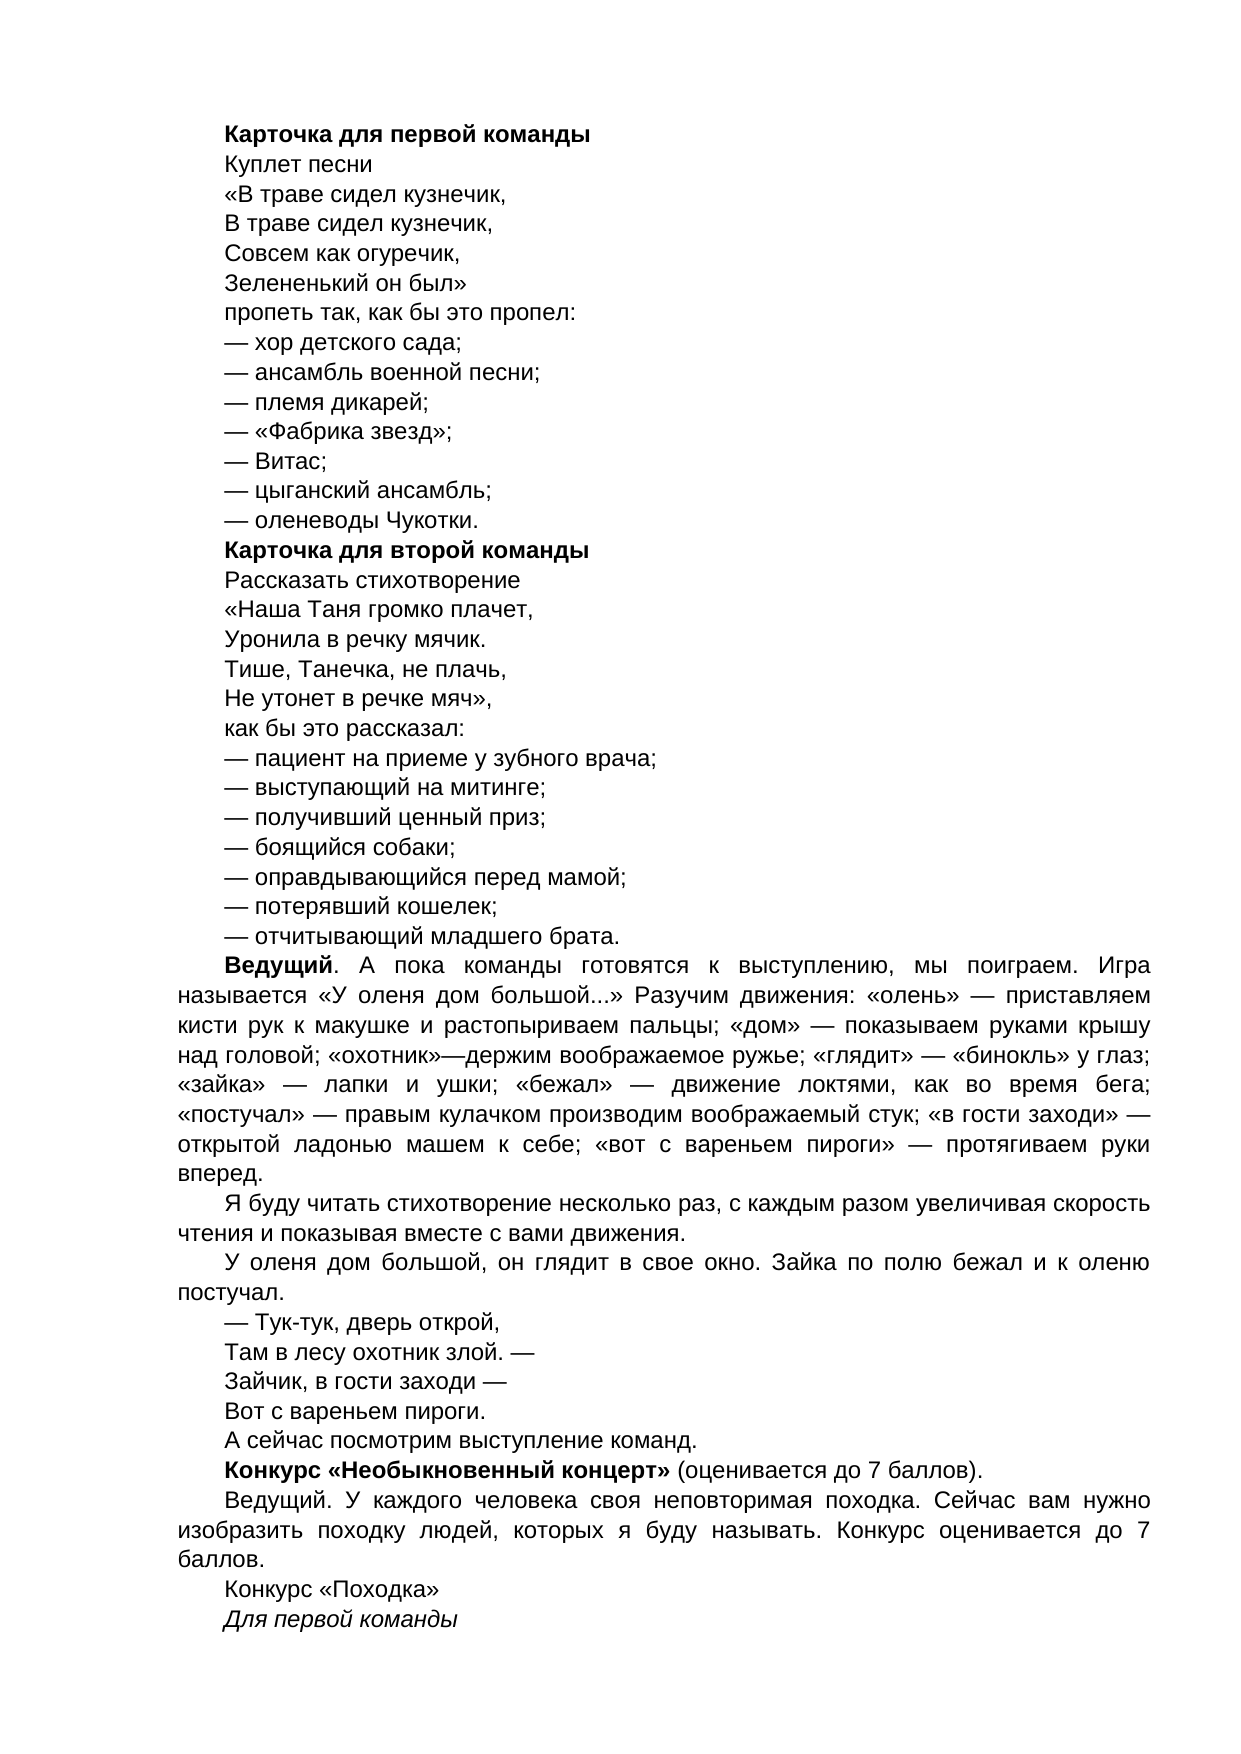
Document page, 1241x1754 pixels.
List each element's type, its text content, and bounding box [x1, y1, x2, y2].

text Карточка для первой команды [177, 118, 1152, 148]
text — отчитывающий младшего брата. [177, 920, 1152, 949]
text Куплет песни [177, 148, 1152, 177]
text Рассказать стихотворение [177, 563, 1152, 593]
text — племя дикарей; [177, 385, 1152, 415]
text Я буду читать стихотворение несколько раз, с каждым разом увеличивая скорость чтения и показывая вместе с вами движения. [177, 1187, 1152, 1246]
text — «Фабрика звезд»; [177, 415, 1152, 445]
text Вот с вареньем пироги. [177, 1395, 1152, 1424]
text У оленя дом большой, он глядит в свое окно. Зайка по полю бежал и к оленю постучал. [177, 1246, 1152, 1306]
text — пациент на приеме у зубного врача; [177, 742, 1152, 771]
text «В траве сидел кузнечик, [177, 177, 1152, 207]
text — ансамбль военной песни; [177, 356, 1152, 385]
text — потерявший кошелек; [177, 890, 1152, 920]
text Карточка для второй команды [177, 534, 1152, 563]
text как бы это рассказал: [177, 712, 1152, 742]
text — оправдывающийся перед мамой; [177, 860, 1152, 890]
text А сейчас посмотрим выступление команд. [177, 1424, 1152, 1454]
text — получивший ценный приз; [177, 801, 1152, 831]
text Уронила в речку мячик. [177, 623, 1152, 652]
text Ведущий. У каждого человека своя неповторимая походка. Сейчас вам нужно изобразить походку людей, которых я буду называть. Конкурс оценивается до 7 баллов. [177, 1484, 1152, 1573]
text Зайчик, в гости заходи — [177, 1365, 1152, 1395]
text Ведущий. А пока команды готовятся к выступлению, мы поиграем. Игра называется «У оленя дом большой...» Разучим движения: «олень» — приставляем кисти рук к макушке и растопыриваем пальцы; «дом» — показываем руками крышу над головой; «охотник»—держим воображаемое ружье; «глядит» — «бинокль» у глаз; «зайка» — лапки и ушки; «бежал» — движение локтями, как во время бега; «постучал» — правым кулачком производим воображаемый стук; «в гости заходи» — открытой ладонью машем к себе; «вот с вареньем пироги» — протягиваем руки вперед. [177, 949, 1152, 1187]
text — боящийся собаки; [177, 831, 1152, 860]
text — Витас; [177, 445, 1152, 474]
text Тише, Танечка, не плачь, [177, 652, 1152, 682]
text Зелененький он был» [177, 267, 1152, 296]
text — выступающий на митинге; [177, 771, 1152, 801]
text — оленеводы Чукотки. [177, 504, 1152, 534]
text «Наша Таня громко плачет, [177, 593, 1152, 623]
text Конкурс «Необыкновенный концерт» (оценивается до 7 баллов). [177, 1454, 1152, 1484]
text — Тук-тук, дверь открой, [177, 1306, 1152, 1335]
text Не утонет в речке мяч», [177, 682, 1152, 712]
text Конкурс «Походка» [177, 1573, 1152, 1602]
text — цыганский ансамбль; [177, 474, 1152, 504]
text В траве сидел кузнечик, [177, 207, 1152, 237]
text Совсем как огуречик, [177, 237, 1152, 267]
text Там в лесу охотник злой. — [177, 1335, 1152, 1365]
text пропеть так, как бы это пропел: [177, 296, 1152, 326]
text — хор детского сада; [177, 326, 1152, 356]
text Для первой команды [177, 1602, 1152, 1632]
